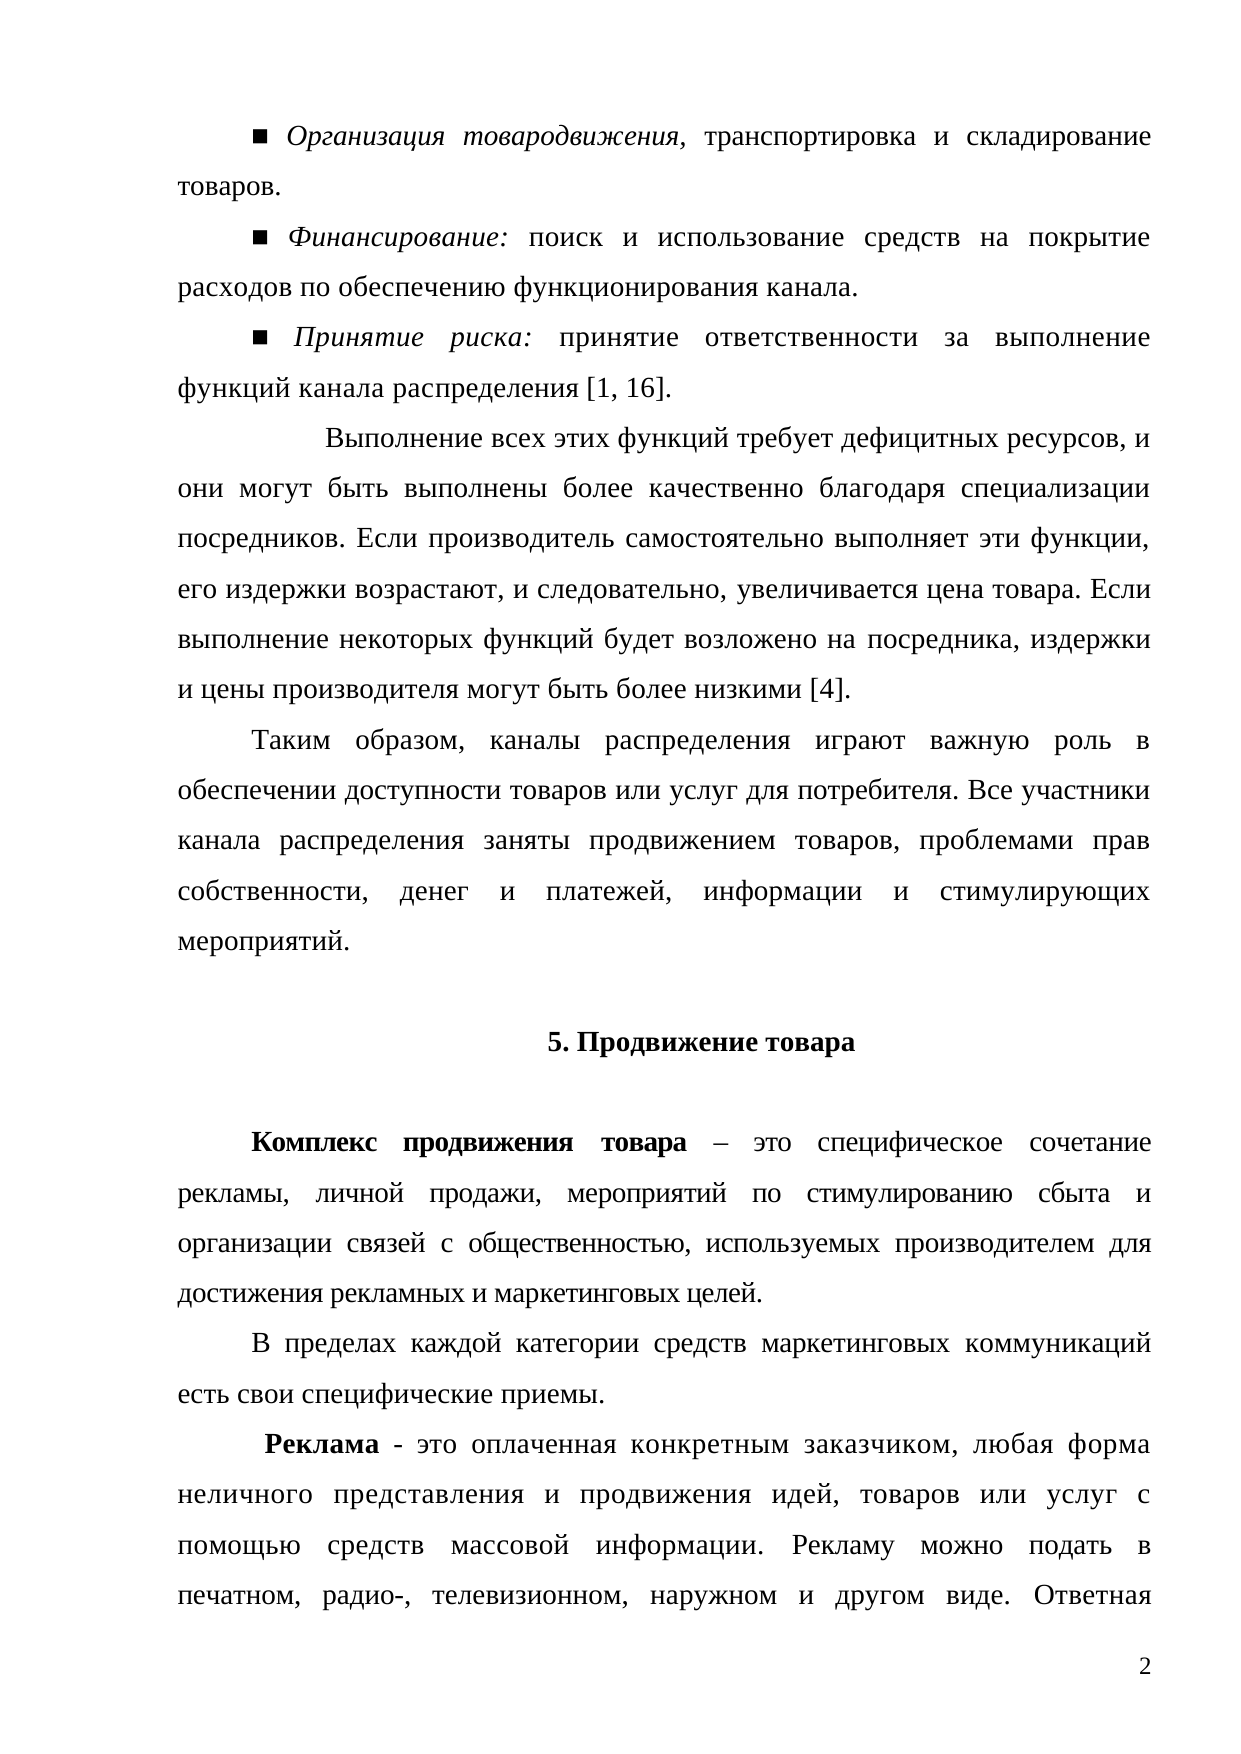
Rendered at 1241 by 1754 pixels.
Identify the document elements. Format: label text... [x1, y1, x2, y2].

text ■ Принятие риска: принятие ответственности за выполнение функций канала распределения [1, 16]. [177, 319, 1152, 403]
text 5. Продвижение товара [177, 1024, 1152, 1057]
text Комплекс продвижения товара – это специфическое сочетание рекламы, личной продажи, мероприятий по стимулированию сбыта и организации связей с общественностью, используемых производителем для достижения рекламных и маркетинговых целей. [177, 1124, 1152, 1309]
text ■ Финансирование: поиск и использование средств на покрытие расходов по обеспечению функционирования канала. [177, 219, 1152, 303]
text В пределах каждой категории средств маркетинговых коммуникаций есть свои специфические приемы. [177, 1326, 1152, 1409]
text Выполнение всех этих функций требует дефицитных ресурсов, и они могут быть выполнены более качественно благодаря специализации посредников. Если производитель самостоятельно выполняет эти функции, его издержки возрастают, и следовательно, увеличивается цена товара. Если выполнение некоторых функций будет возложено на посредника, издержки и цены производителя могут быть более низкими [4]. [177, 420, 1152, 705]
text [177, 1426, 1152, 1611]
text ■ Организация товародвижения, транспортировка и складирование товаров. [177, 118, 1152, 202]
text Таким образом, каналы распределения играют важную роль в обеспечении доступности товаров или услуг для потребителя. Все участники канала распределения заняты продвижением товаров, проблемами прав собственности, денег и платежей, информации и стимулирующих мероприятий. [177, 722, 1152, 957]
